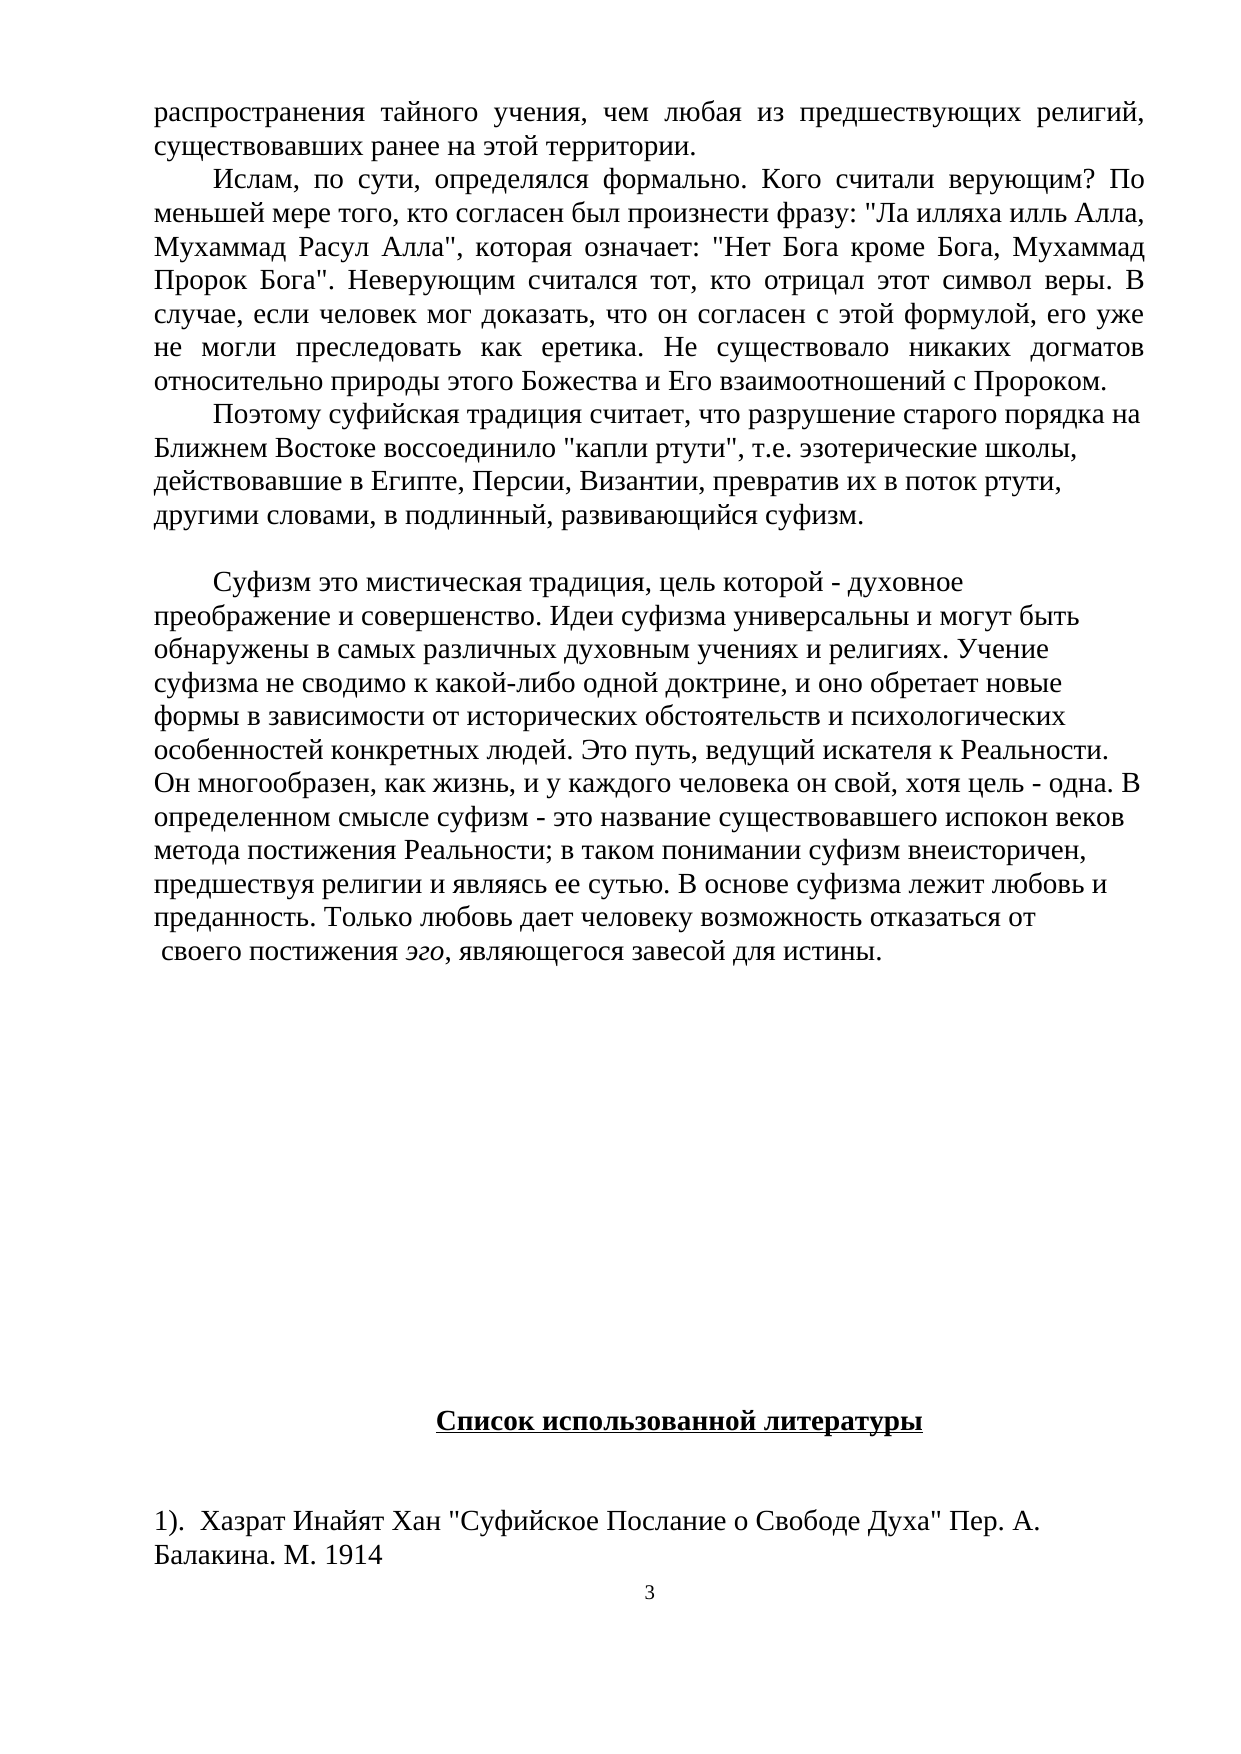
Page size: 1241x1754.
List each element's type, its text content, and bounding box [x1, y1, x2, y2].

text Поэтому суфийская традиция считает, что разрушение старого порядка на Ближнем Востоке воссоединило "капли ртути", т.е. эзотерические школы, действовавшие в Египте, Персии, Византии, превратив их в поток ртути, другими словами, в подлинный, развивающийся суфизм. [153, 396, 1146, 531]
text своего постижения эго, являющегося завесой для истины. [153, 933, 1146, 967]
text Ислам, по сути, определялся формально. Кого считали верующим? По меньшей мере того, кто согласен был произнести фразу: "Ла илляха илль Алла, Мухаммад Расул Алла", которая означает: "Нет Бога кроме Бога, Мухаммад Пророк Бога". Неверующим считался тот, кто отрицал этот символ веры. В случае, если человек мог доказать, что он согласен с этой формулой, его уже не могли преследовать как еретика. Не существовало никаких догматов относительно природы этого Божества и Его взаимоотношений с Пророком. [153, 162, 1146, 396]
text Суфизм это мистическая традиция, цель которой - духовное преображение и совершенство. Идеи суфизма универсальны и могут быть обнаружены в самых различных духовным учениях и религиях. Учение суфизма не сводимо к какой-либо одной доктрине, и оно обретает новые формы в зависимости от исторических обстоятельств и психологических особенностей конкретных людей. Это путь, ведущий искателя к Реальности. Он многообразен, как жизнь, и у каждого человека он свой, хотя цель - одна. В определенном смысле суфизм - это название существовавшего испокон веков метода постижения Реальности; в таком понимании суфизм внеисторичен, предшествуя религии и являясь ее сутью. В основе суфизма лежит любовь и преданность. Только любовь дает человеку возможность отказаться от [153, 564, 1146, 933]
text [153, 94, 1146, 162]
text Список использованной литературы [153, 1403, 1146, 1436]
text 1). Хазрат Инайят Хан "Суфийское Послание о Свободе Духа" Пер. А. Балакина. М. 1914 [153, 1503, 1146, 1570]
